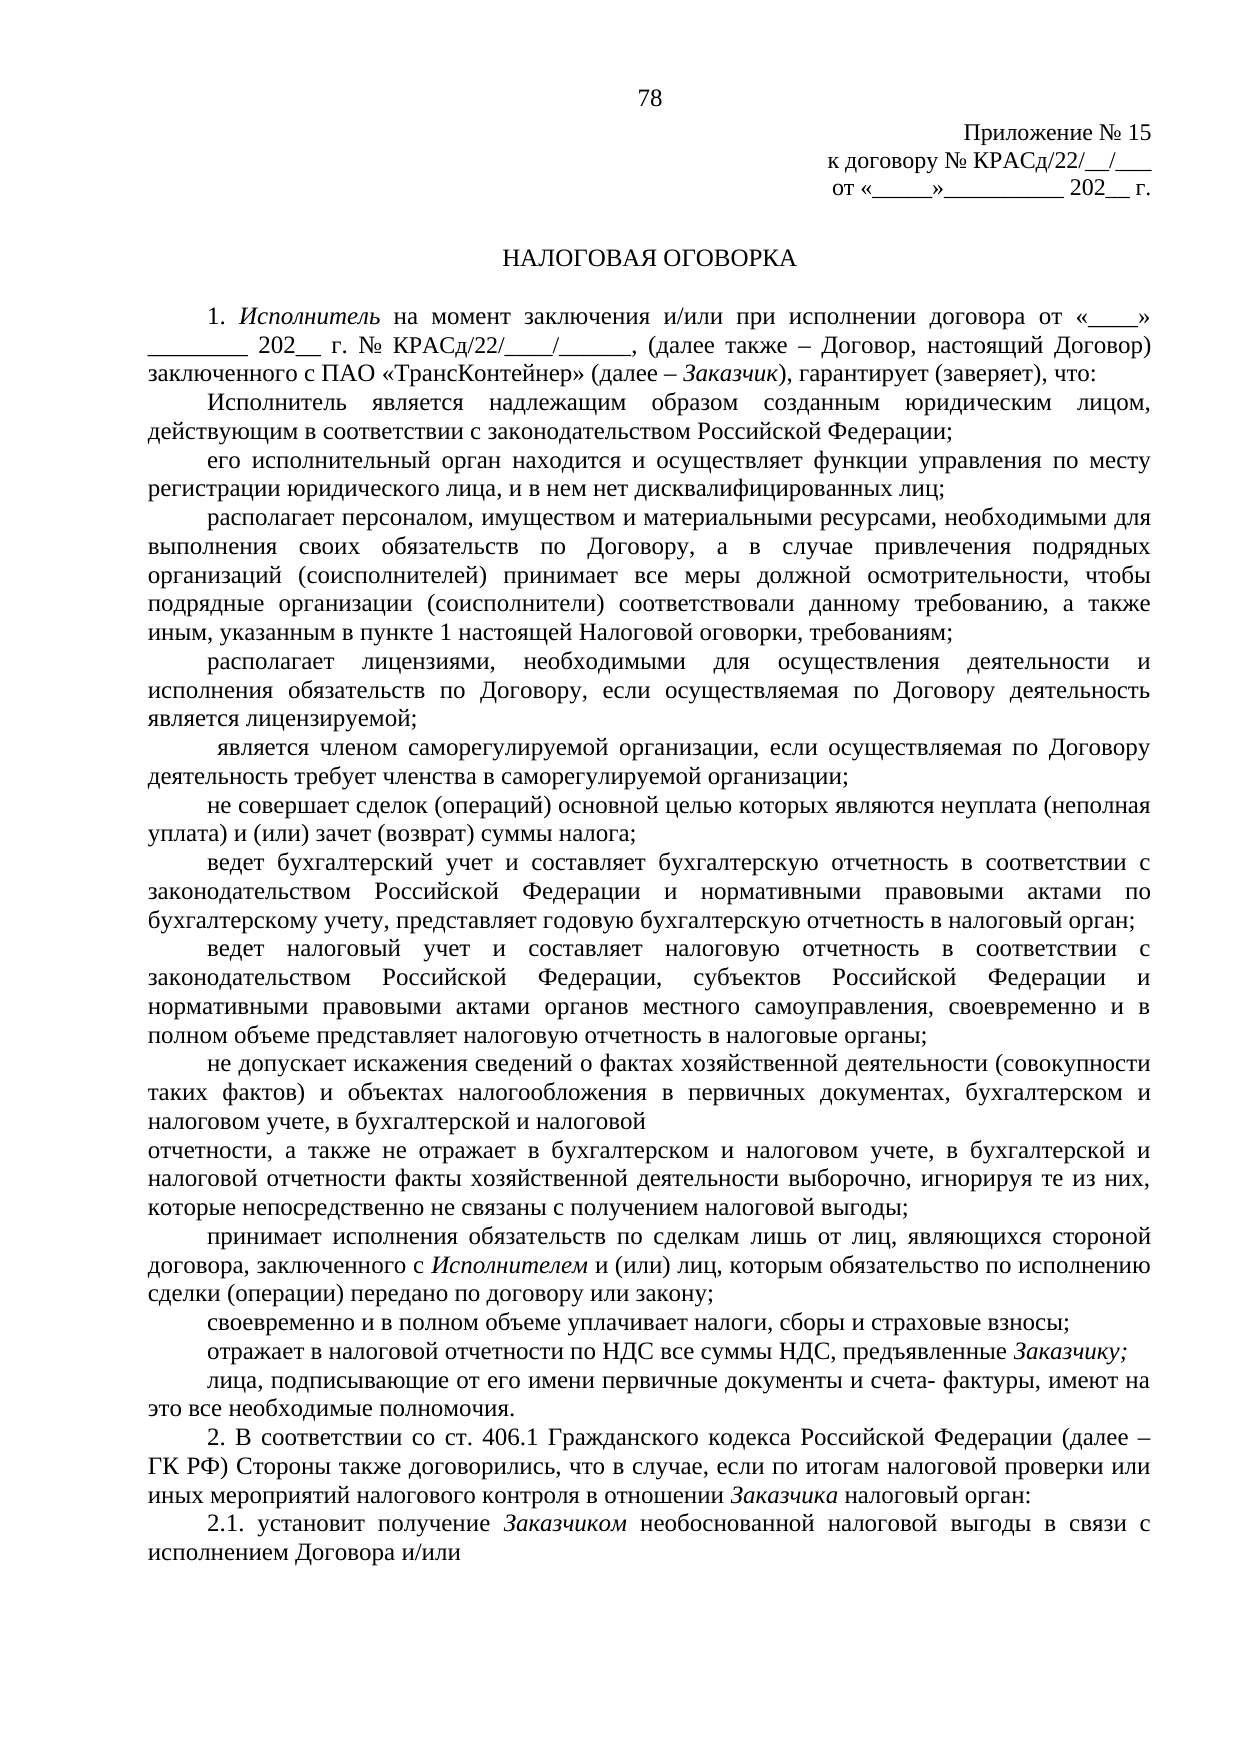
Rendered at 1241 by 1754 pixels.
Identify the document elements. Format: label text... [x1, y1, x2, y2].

text Приложение № 15 [148, 118, 1152, 146]
text располагает лицензиями, необходимыми для осуществления деятельности и исполнения обязательств по Договору, если осуществляемая по Договору деятельность является лицензируемой; [148, 646, 1152, 732]
text 2. В соответствии со ст. 406.1 Гражданского кодекса Российской Федерации (далее – ГК РФ) Стороны также договорились, что в случае, если по итогам налоговой проверки или иных мероприятий налогового контроля в отношении Заказчика налоговый орган: [148, 1422, 1152, 1508]
text принимает исполнения обязательств по сделкам лишь от лиц, являющихся стороной договора, заключенного с Исполнителем и (или) лиц, которым обязательство по исполнению сделки (операции) передано по договору или закону; [148, 1221, 1152, 1307]
text от «_____»__________ 202__ г. [148, 173, 1152, 201]
text своевременно и в полном объеме уплачивает налоги, сборы и страховые взносы; [148, 1307, 1152, 1336]
text к договору № КРАСд/22/__/___ [148, 146, 1152, 173]
text Исполнитель является надлежащим образом созданным юридическим лицом, действующим в соответствии с законодательством Российской Федерации; [148, 387, 1152, 445]
text НАЛОГОВАЯ ОГОВОРКА [148, 243, 1152, 272]
text его исполнительный орган находится и осуществляет функции управления по месту регистрации юридического лица, и в нем нет дисквалифицированных лиц; [148, 445, 1152, 502]
text 1. Исполнитель на момент заключения и/или при исполнении договора от «____» ________ 202__ г. № КРАСд/22/____/______, (далее также – Договор, настоящий Договор) заключенного с ПАО «ТрансКонтейнер» (далее – Заказчик), гарантирует (заверяет), что: [148, 301, 1152, 387]
text является членом саморегулируемой организации, если осуществляемая по Договору деятельность требует членства в саморегулируемой организации; [148, 732, 1152, 790]
text отчетности, а также не отражает в бухгалтерском и налоговом учете, в бухгалтерской и налоговой отчетности факты хозяйственной деятельности выборочно, игнорируя те из них, которые непосредственно не связаны с получением налоговой выгоды; [148, 1135, 1152, 1221]
text не совершает сделок (операций) основной целью которых являются неуплата (неполная уплата) и (или) зачет (возврат) суммы налога; [148, 790, 1152, 847]
text отражает в налоговой отчетности по НДС все суммы НДС, предъявленные Заказчику; [148, 1336, 1152, 1365]
text лица, подписывающие от его имени первичные документы и счета- фактуры, имеют на это все необходимые полномочия. [148, 1365, 1152, 1422]
text располагает персоналом, имуществом и материальными ресурсами, необходимыми для выполнения своих обязательств по Договору, а в случае привлечения подрядных организаций (соисполнителей) принимает все меры должной осмотрительности, чтобы подрядные организации (соисполнители) соответствовали данному требованию, а также иным, указанным в пункте 1 настоящей Налоговой оговорки, требованиям; [148, 502, 1152, 646]
text ведет бухгалтерский учет и составляет бухгалтерскую отчетность в соответствии с законодательством Российской Федерации и нормативными правовыми актами по бухгалтерскому учету, представляет годовую бухгалтерскую отчетность в налоговый орган; [148, 847, 1152, 933]
text 2.1. установит получение Заказчиком необоснованной налоговой выгоды в связи с исполнением Договора и/или [148, 1508, 1152, 1566]
text не допускает искажения сведений о фактах хозяйственной деятельности (совокупности таких фактов) и объектах налогообложения в первичных документах, бухгалтерском и налоговом учете, в бухгалтерской и налоговой [148, 1048, 1152, 1135]
text ведет налоговый учет и составляет налоговую отчетность в соответствии с законодательством Российской Федерации, субъектов Российской Федерации и нормативными правовыми актами органов местного самоуправления, своевременно и в полном объеме представляет налоговую отчетность в налоговые органы; [148, 933, 1152, 1048]
